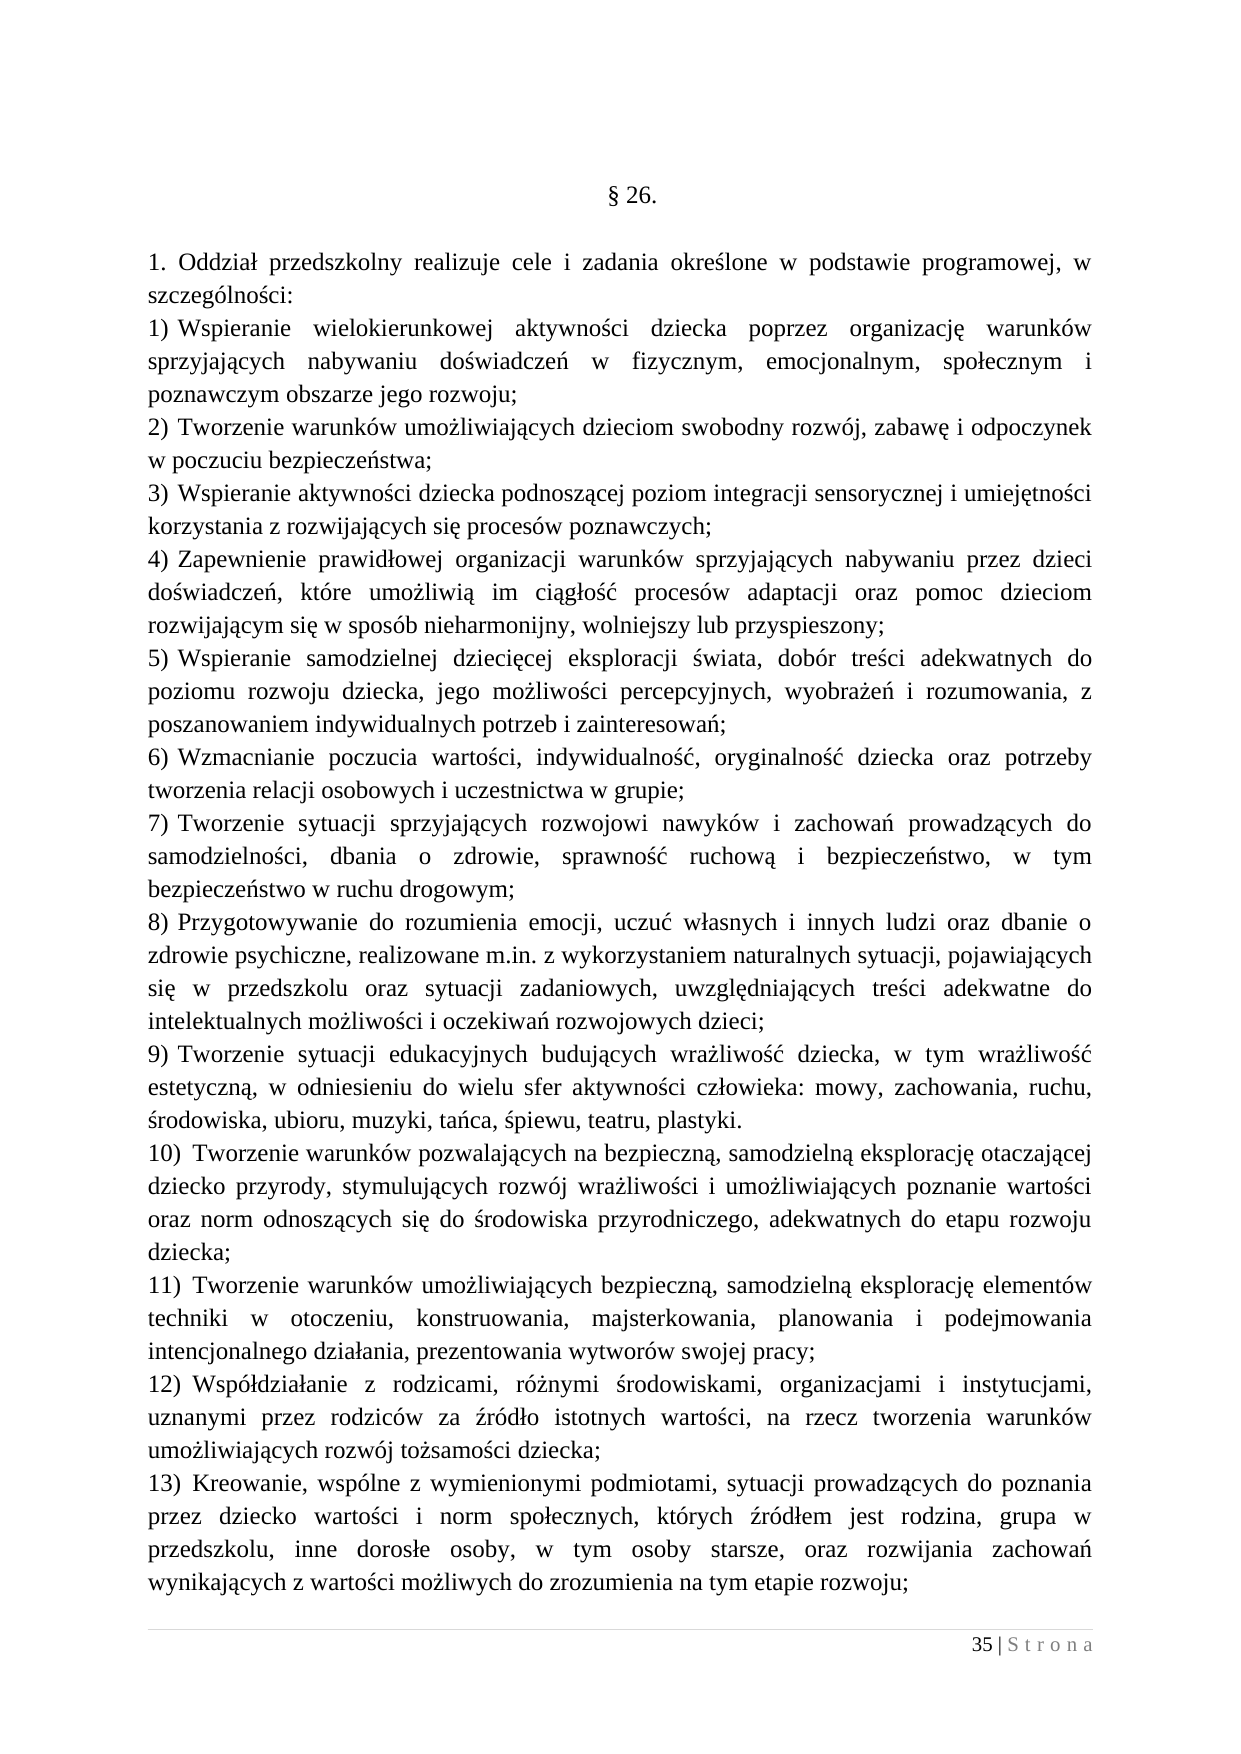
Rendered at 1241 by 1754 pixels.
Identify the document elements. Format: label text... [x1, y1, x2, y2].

list Tworzenie warunków umożliwiających bezpieczną, samodzielną eksplorację elementów techniki w otoczeniu, konstruowania, majsterkowania, planowania i podejmowania intencjonalnego działania, prezentowania wytworów swojej pracy; [148, 1270, 1093, 1365]
list Tworzenie warunków pozwalających na bezpieczną, samodzielną eksplorację otaczającej dziecko przyrody, stymulujących rozwój wrażliwości i umożliwiających poznanie wartości oraz norm odnoszących się do środowiska przyrodniczego, adekwatnych do etapu rozwoju dziecka; [148, 1138, 1093, 1266]
text § 26. [171, 181, 1093, 209]
list Przygotowywanie do rozumienia emocji, uczuć własnych i innych ludzi oraz dbanie o zdrowie psychiczne, realizowane m.in. z wykorzystaniem naturalnych sytuacji, pojawiających się w przedszkolu oraz sytuacji zadaniowych, uwzględniających treści adekwatne do intelektualnych możliwości i oczekiwań rozwojowych dzieci; [148, 907, 1093, 1035]
list Wspieranie wielokierunkowej aktywności dziecka poprzez organizację warunków sprzyjających nabywaniu doświadczeń w fizycznym, emocjonalnym, społecznym i poznawczym obszarze jego rozwoju; [148, 313, 1093, 407]
list Współdziałanie z rodzicami, różnymi środowiskami, organizacjami i instytucjami, uznanymi przez rodziców za źródło istotnych wartości, na rzecz tworzenia warunków umożliwiających rozwój tożsamości dziecka; [148, 1369, 1093, 1464]
list Wspieranie aktywności dziecka podnoszącej poziom integracji sensorycznej i umiejętności korzystania z rozwijających się procesów poznawczych; [148, 478, 1093, 539]
list Wspieranie samodzielnej dziecięcej eksploracji świata, dobór treści adekwatnych do poziomu rozwoju dziecka, jego możliwości percepcyjnych, wyobrażeń i rozumowania, z poszanowaniem indywidualnych potrzeb i zainteresowań; [148, 643, 1093, 738]
list Tworzenie warunków umożliwiających dzieciom swobodny rozwój, zabawę i odpoczynek w poczuciu bezpieczeństwa; [148, 412, 1093, 473]
text 1. Oddział przedszkolny realizuje cele i zadania określone w podstawie programowej, w szczególności: [148, 247, 1093, 308]
list Tworzenie sytuacji sprzyjających rozwojowi nawyków i zachowań prowadzących do samodzielności, dbania o zdrowie, sprawność ruchową i bezpieczeństwo, w tym bezpieczeństwo w ruchu drogowym; [148, 808, 1093, 903]
list Wzmacnianie poczucia wartości, indywidualność, oryginalność dziecka oraz potrzeby tworzenia relacji osobowych i uczestnictwa w grupie; [148, 742, 1093, 804]
list Zapewnienie prawidłowej organizacji warunków sprzyjających nabywaniu przez dzieci doświadczeń, które umożliwią im ciągłość procesów adaptacji oraz pomoc dzieciom rozwijającym się w sposób nieharmonijny, wolniejszy lub przyspieszony; [148, 544, 1093, 639]
list Tworzenie sytuacji edukacyjnych budujących wrażliwość dziecka, w tym wrażliwość estetyczną, w odniesieniu do wielu sfer aktywności człowieka: mowy, zachowania, ruchu, środowiska, ubioru, muzyki, tańca, śpiewu, teatru, plastyki. [148, 1039, 1093, 1134]
list Kreowanie, wspólne z wymienionymi podmiotami, sytuacji prowadzących do poznania przez dziecko wartości i norm społecznych, których źródłem jest rodzina, grupa w przedszkolu, inne dorosłe osoby, w tym osoby starsze, oraz rozwijania zachowań wynikających z wartości możliwych do zrozumienia na tym etapie rozwoju; [148, 1468, 1093, 1596]
